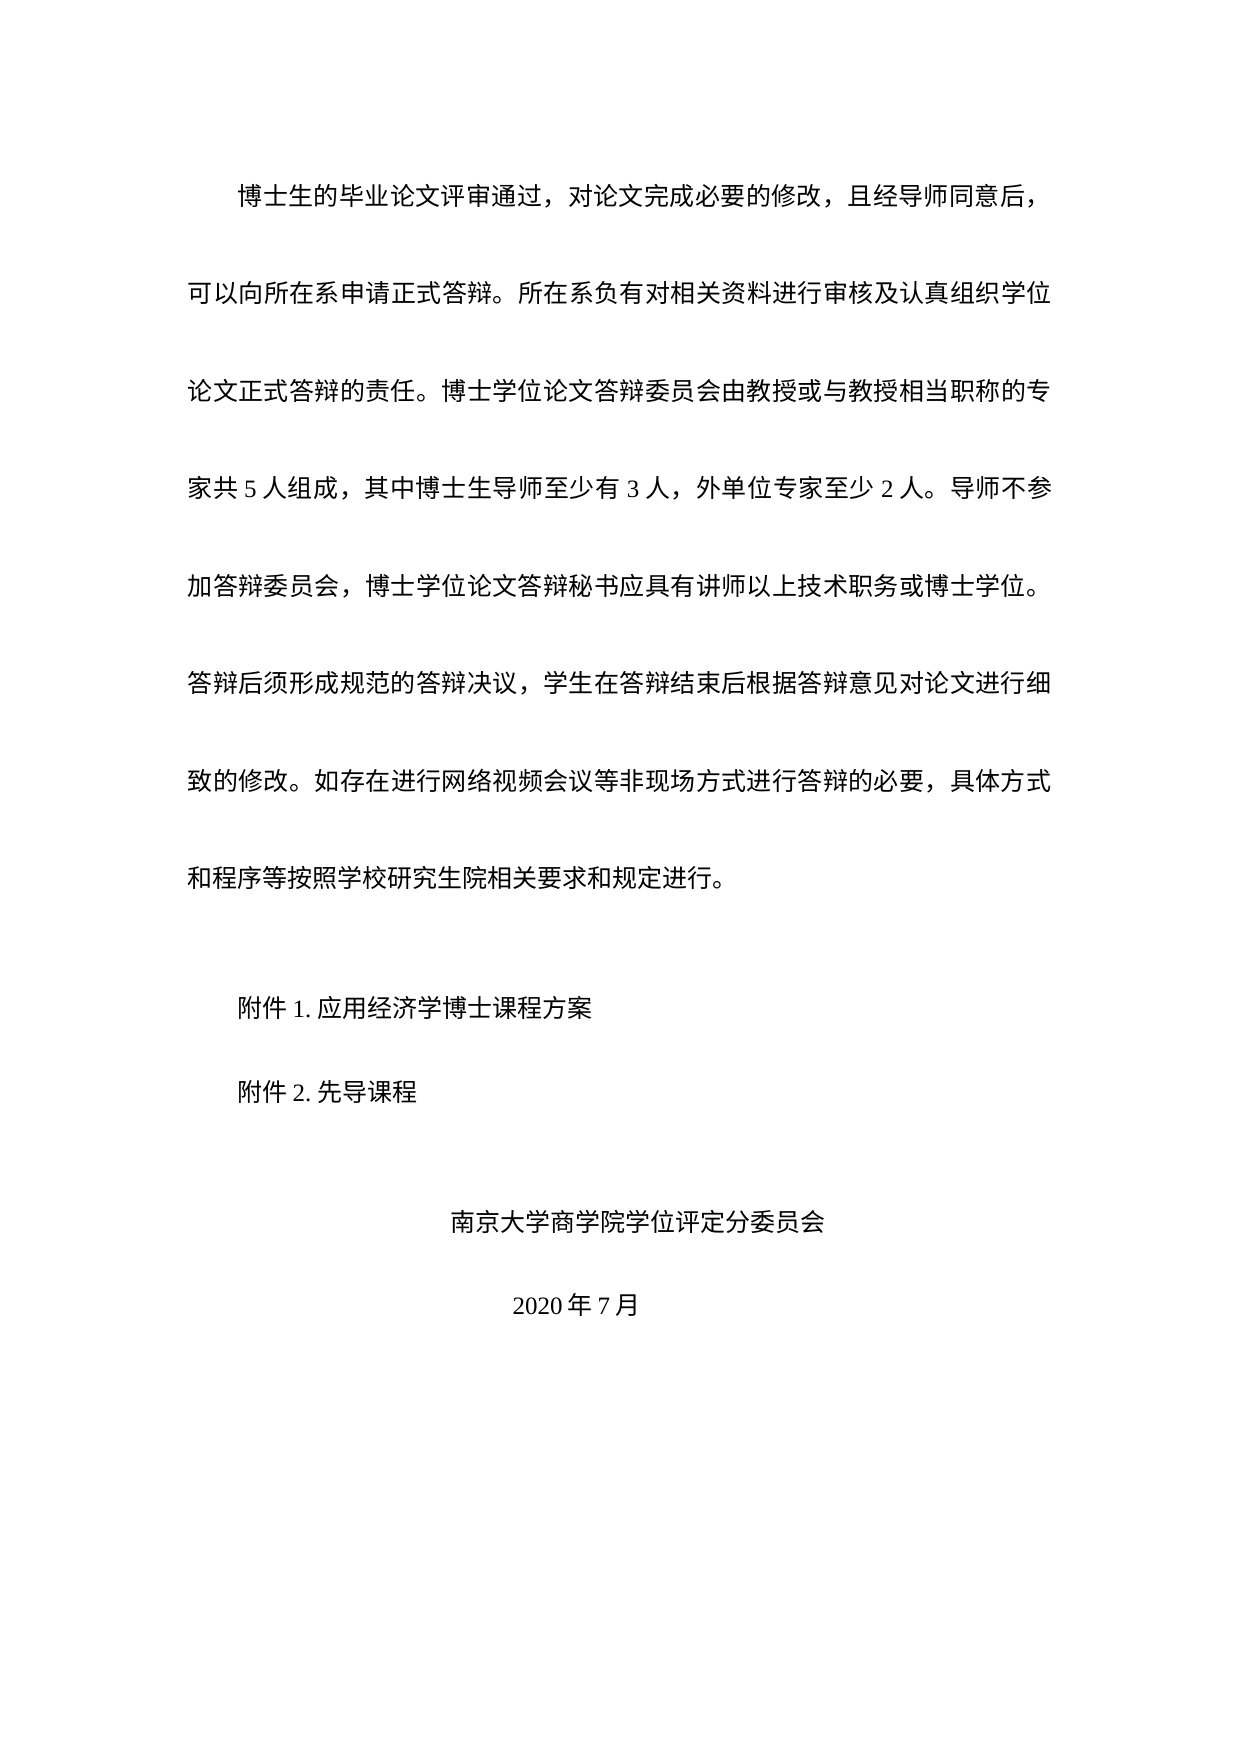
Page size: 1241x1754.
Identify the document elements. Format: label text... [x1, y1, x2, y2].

text 博士生的毕业论文评审通过，对论文完成必要的修改，且经导师同意后，可以向所在系申请正式答辩。所在系负有对相关资料进行审核及认真组织学位论文正式答辩的责任。博士学位论文答辩委员会由教授或与教授相当职称的专家共5人组成，其中博士生导师至少有3人，外单位专家至少2人。导师不参加答辩委员会，博士学位论文答辩秘书应具有讲师以上技术职务或博士学位。答辩后须形成规范的答辩决议，学生在答辩结束后根据答辩意见对论文进行细致的修改。如存在进行网络视频会议等非现场方式进行答辩的必要，具体方式和程序等按照学校研究生院相关要求和规定进行。 [187, 162, 1053, 909]
text 2020年7月 [187, 1271, 1053, 1336]
text 附件1. 应用经济学博士课程方案 [187, 974, 1053, 1039]
text 南京大学商学院学位评定分委员会 [187, 1188, 1053, 1253]
text 附件2. 先导课程 [187, 1058, 1053, 1123]
